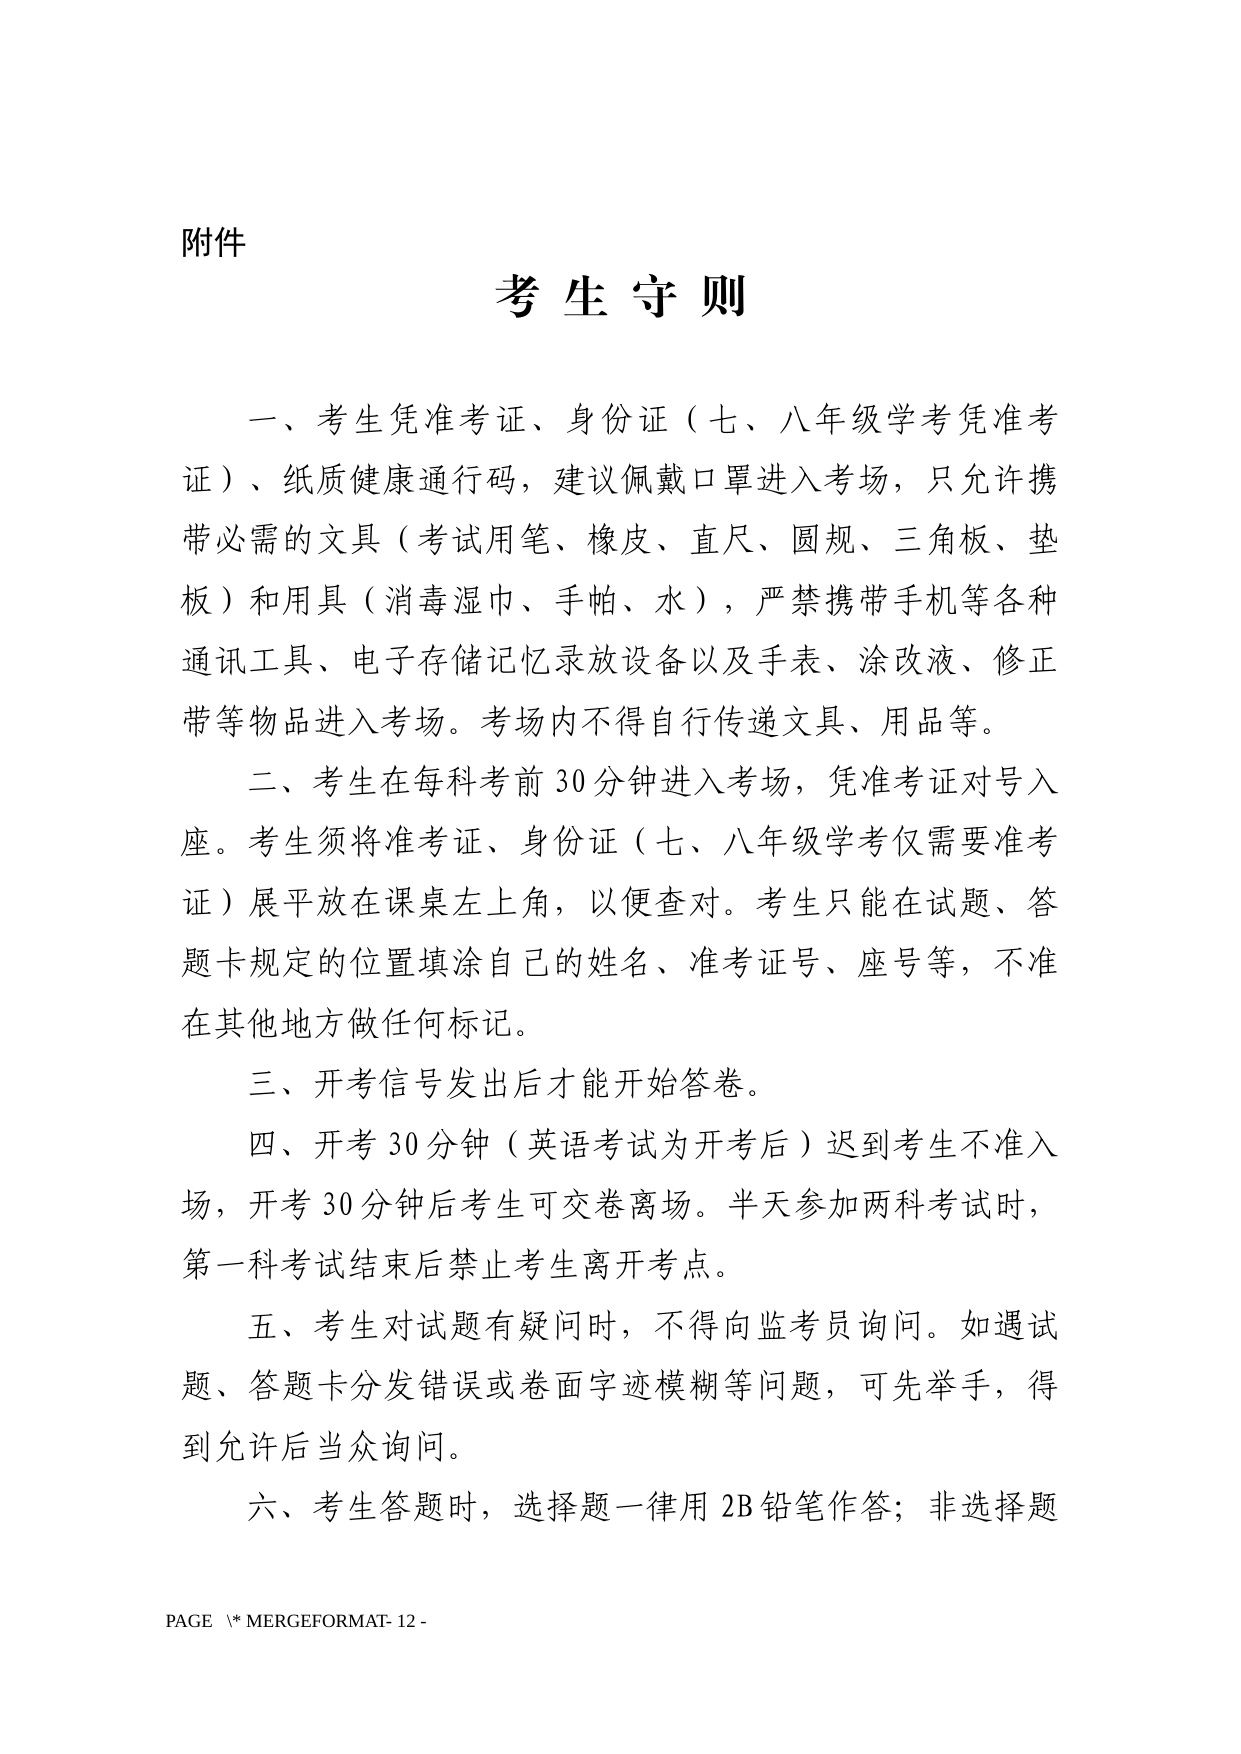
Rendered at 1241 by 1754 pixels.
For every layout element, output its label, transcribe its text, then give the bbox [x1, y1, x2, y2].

text 考 生 守 则 [180, 266, 1060, 324]
text 四、开考30分钟（英语考试为开考后）迟到考生不准入场，开考30分钟后考生可交卷离场。半天参加两科考试时，第一科考试结束后禁止考生离开考点。 [180, 1108, 1060, 1289]
text 三、开考信号发出后才能开始答卷。 [180, 1047, 1060, 1108]
text 二、考生在每科考前30分钟进入考场，凭准考证对号入座。考生须将准考证、身份证（七、八年级学考仅需要准考证）展平放在课桌左上角，以便查对。考生只能在试题、答题卡规定的位置填涂自己的姓名、准考证号、座号等，不准在其他地方做任何标记。 [180, 745, 1060, 1047]
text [180, 1470, 1060, 1531]
text 附件 [180, 208, 1060, 266]
text 一、考生凭准考证、身份证（七、八年级学考凭准考证）、纸质健康通行码，建议佩戴口罩进入考场，只允许携带必需的文具（考试用笔、橡皮、直尺、圆规、三角板、垫板）和用具（消毒湿巾、手帕、水），严禁携带手机等各种通讯工具、电子存储记忆录放设备以及手表、涂改液、修正带等物品进入考场。考场内不得自行传递文具、用品等。 [180, 383, 1060, 745]
text 五、考生对试题有疑问时，不得向监考员询问。如遇试题、答题卡分发错误或卷面字迹模糊等问题，可先举手，得到允许后当众询问。 [180, 1289, 1060, 1470]
